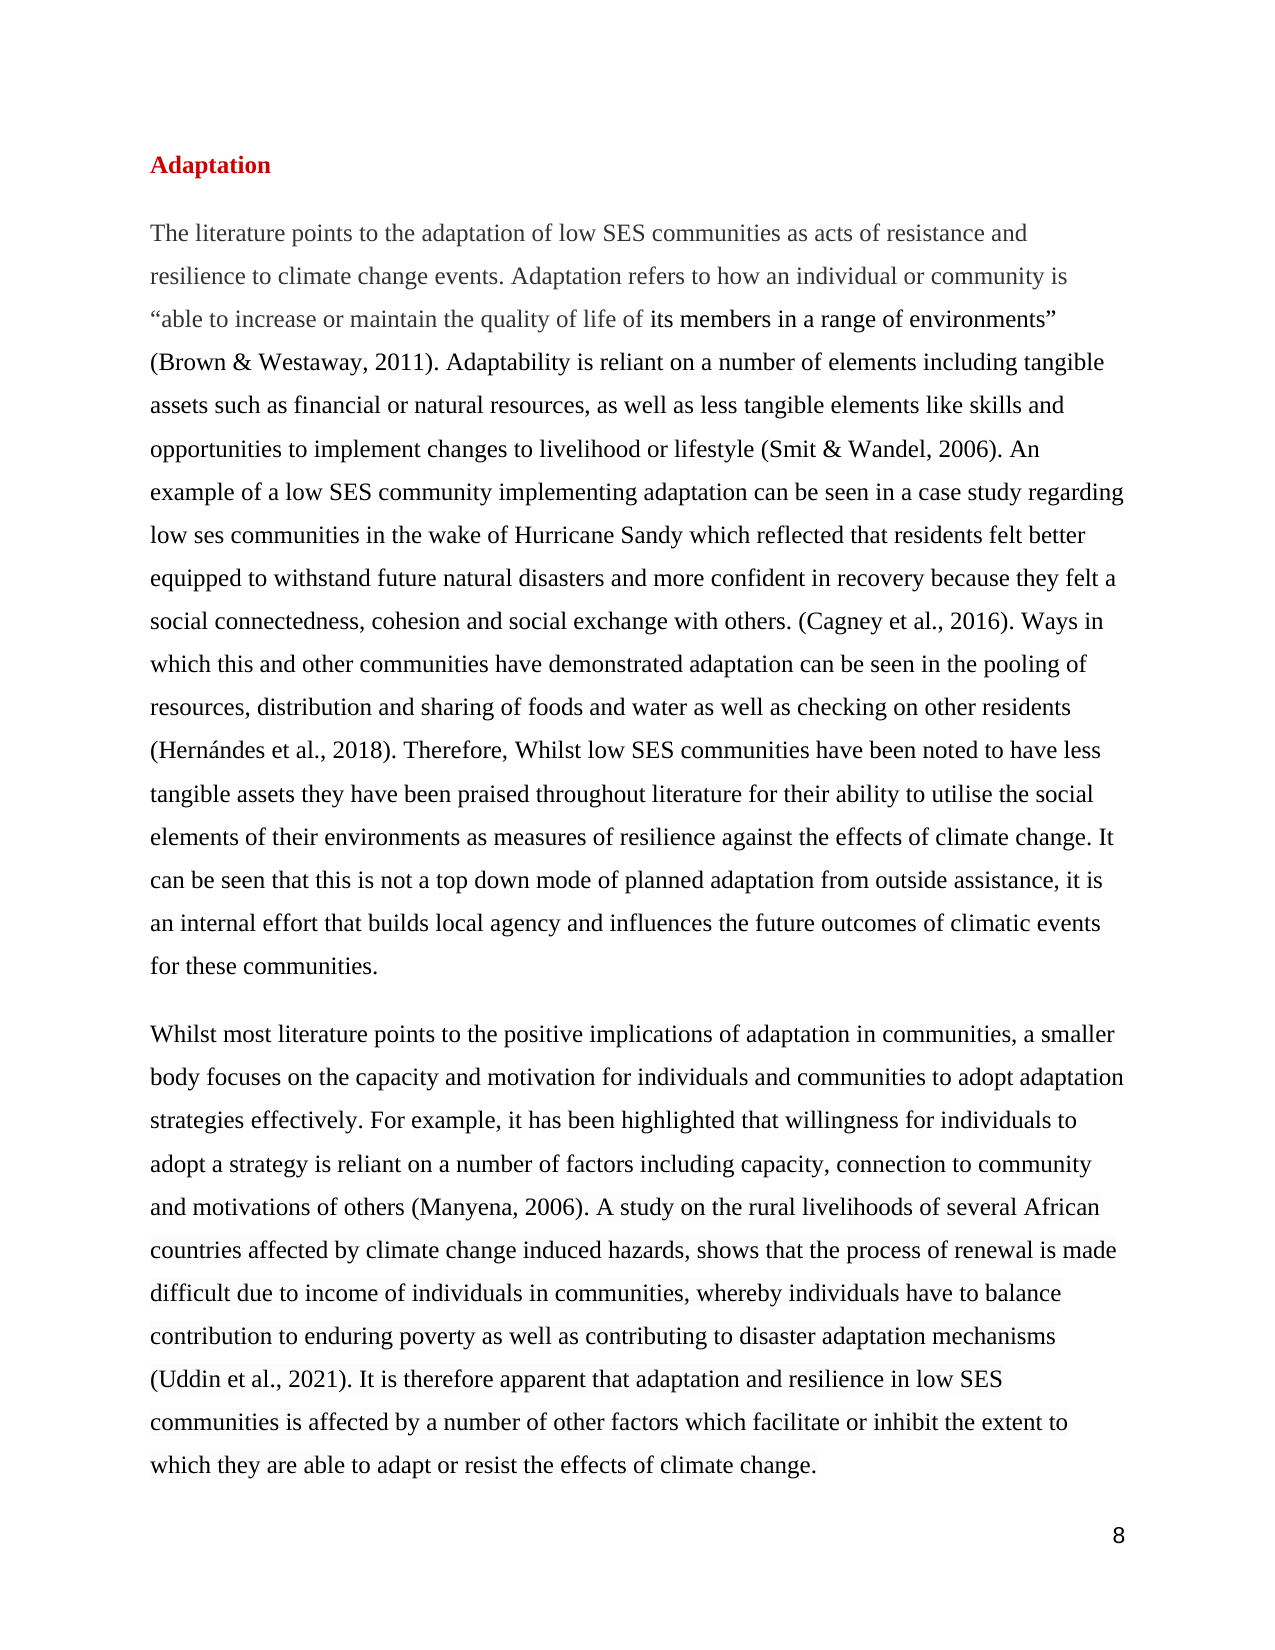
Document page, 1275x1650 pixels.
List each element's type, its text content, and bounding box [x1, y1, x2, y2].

text Adaptation [150, 150, 1125, 179]
text Whilst most literature points to the positive implications of adaptation in communities, a smaller body focuses on the capacity and motivation for individuals and communities to adopt adaptation strategies effectively. For example, it has been highlighted that willingness for individuals to adopt a strategy is reliant on a number of factors including capacity, connection to community and motivations of others (Manyena, 2006). A study on the rural livelihoods of several African countries affected by climate change induced hazards, shows that the process of renewal is made difficult due to income of individuals in communities, whereby individuals have to balance contribution to enduring poverty as well as contributing to disaster adaptation mechanisms (Uddin et al., 2021). It is therefore apparent that adaptation and resilience in low SES communities is affected by a number of other factors which facilitate or inhibit the extent to which they are able to adapt or resist the effects of climate change. [150, 1019, 1125, 1479]
text The literature points to the adaptation of low SES communities as acts of resistance and resilience to climate change events. Adaptation refers to how an individual or community is “able to increase or maintain the quality of life of its members in a range of environments” (Brown & Westaway, 2011). Adaptability is reliant on a number of elements including tangible assets such as financial or natural resources, as well as less tangible elements like skills and opportunities to implement changes to livelihood or lifestyle (Smit & Wandel, 2006). An example of a low SES community implementing adaptation can be seen in a case study regarding low ses communities in the wake of Hurricane Sandy which reflected that residents felt better equipped to withstand future natural disasters and more confident in recovery because they felt a social connectedness, cohesion and social exchange with others. (Cagney et al., 2016). Ways in which this and other communities have demonstrated adaptation can be seen in the pooling of resources, distribution and sharing of foods and water as well as checking on other residents (Hernándes et al., 2018). Therefore, Whilst low SES communities have been noted to have less tangible assets they have been praised throughout literature for their ability to utilise the social elements of their environments as measures of resilience against the effects of climate change. It can be seen that this is not a top down mode of planned adaptation from outside assistance, it is an internal effort that builds local agency and influences the future outcomes of climatic events for these communities. [150, 218, 1125, 980]
